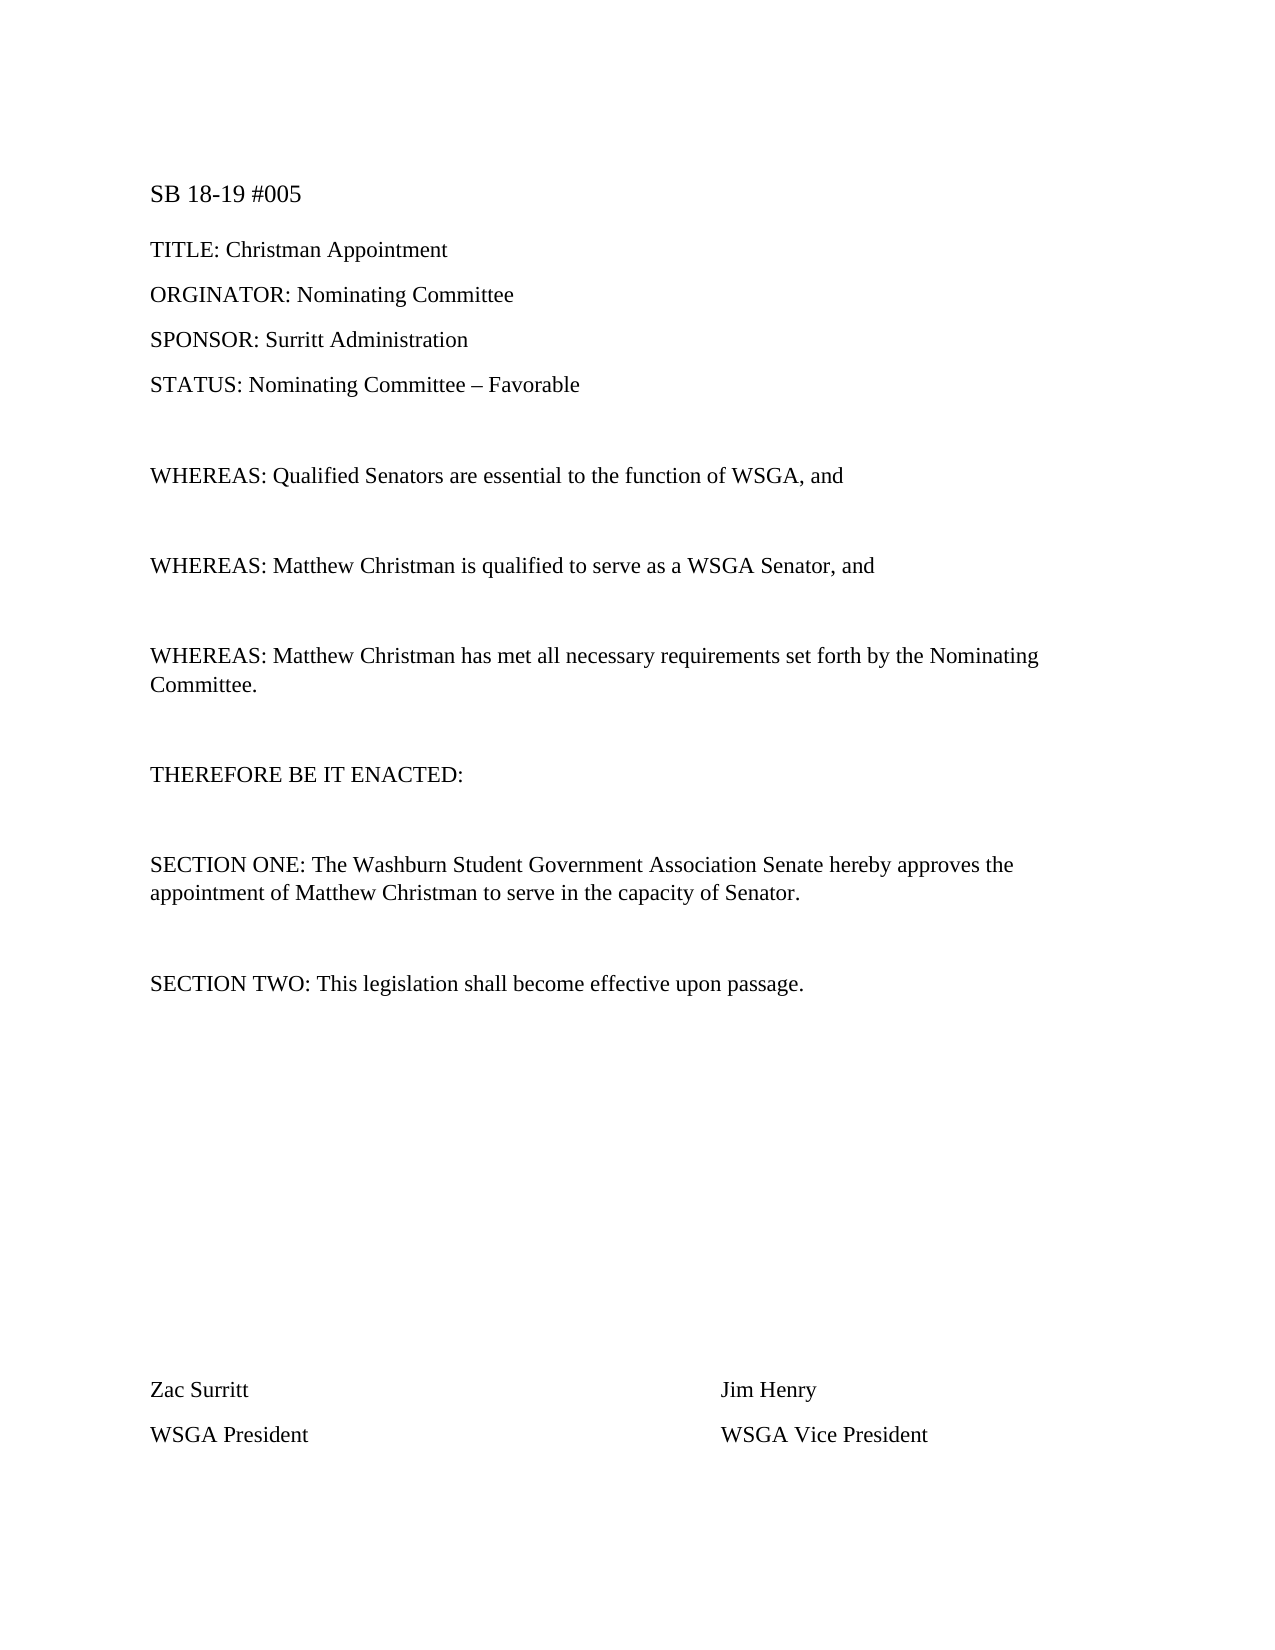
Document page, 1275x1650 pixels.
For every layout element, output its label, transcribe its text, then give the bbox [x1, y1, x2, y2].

text WHEREAS: Matthew Christman is qualified to serve as a WSGA Senator, and [150, 552, 1125, 578]
text SPONSOR: Surritt Administration [150, 326, 1125, 353]
text WHEREAS: Matthew Christman has met all necessary requirements set forth by the Nominating Committee. [150, 642, 1125, 697]
text STATUS: Nominating Committee – Favorable [150, 372, 1125, 398]
text TITLE: Christman Appointment [150, 236, 1125, 263]
text ORGINATOR: Nominating Committee [150, 281, 1125, 308]
text WSGA President WSGA Vice President [150, 1421, 1125, 1447]
text SB 18-19 #005 [150, 179, 1125, 207]
text SECTION TWO: This legislation shall become effective upon passage. [150, 970, 1125, 996]
text SECTION ONE: The Washburn Student Government Association Senate hereby approves the appointment of Matthew Christman to serve in the capacity of Senator. [150, 851, 1125, 906]
text WHEREAS: Qualified Senators are essential to the function of WSGA, and [150, 462, 1125, 488]
text THEREFORE BE IT ENACTED: [150, 761, 1125, 787]
text Zac Surritt Jim Henry [150, 1376, 1125, 1402]
